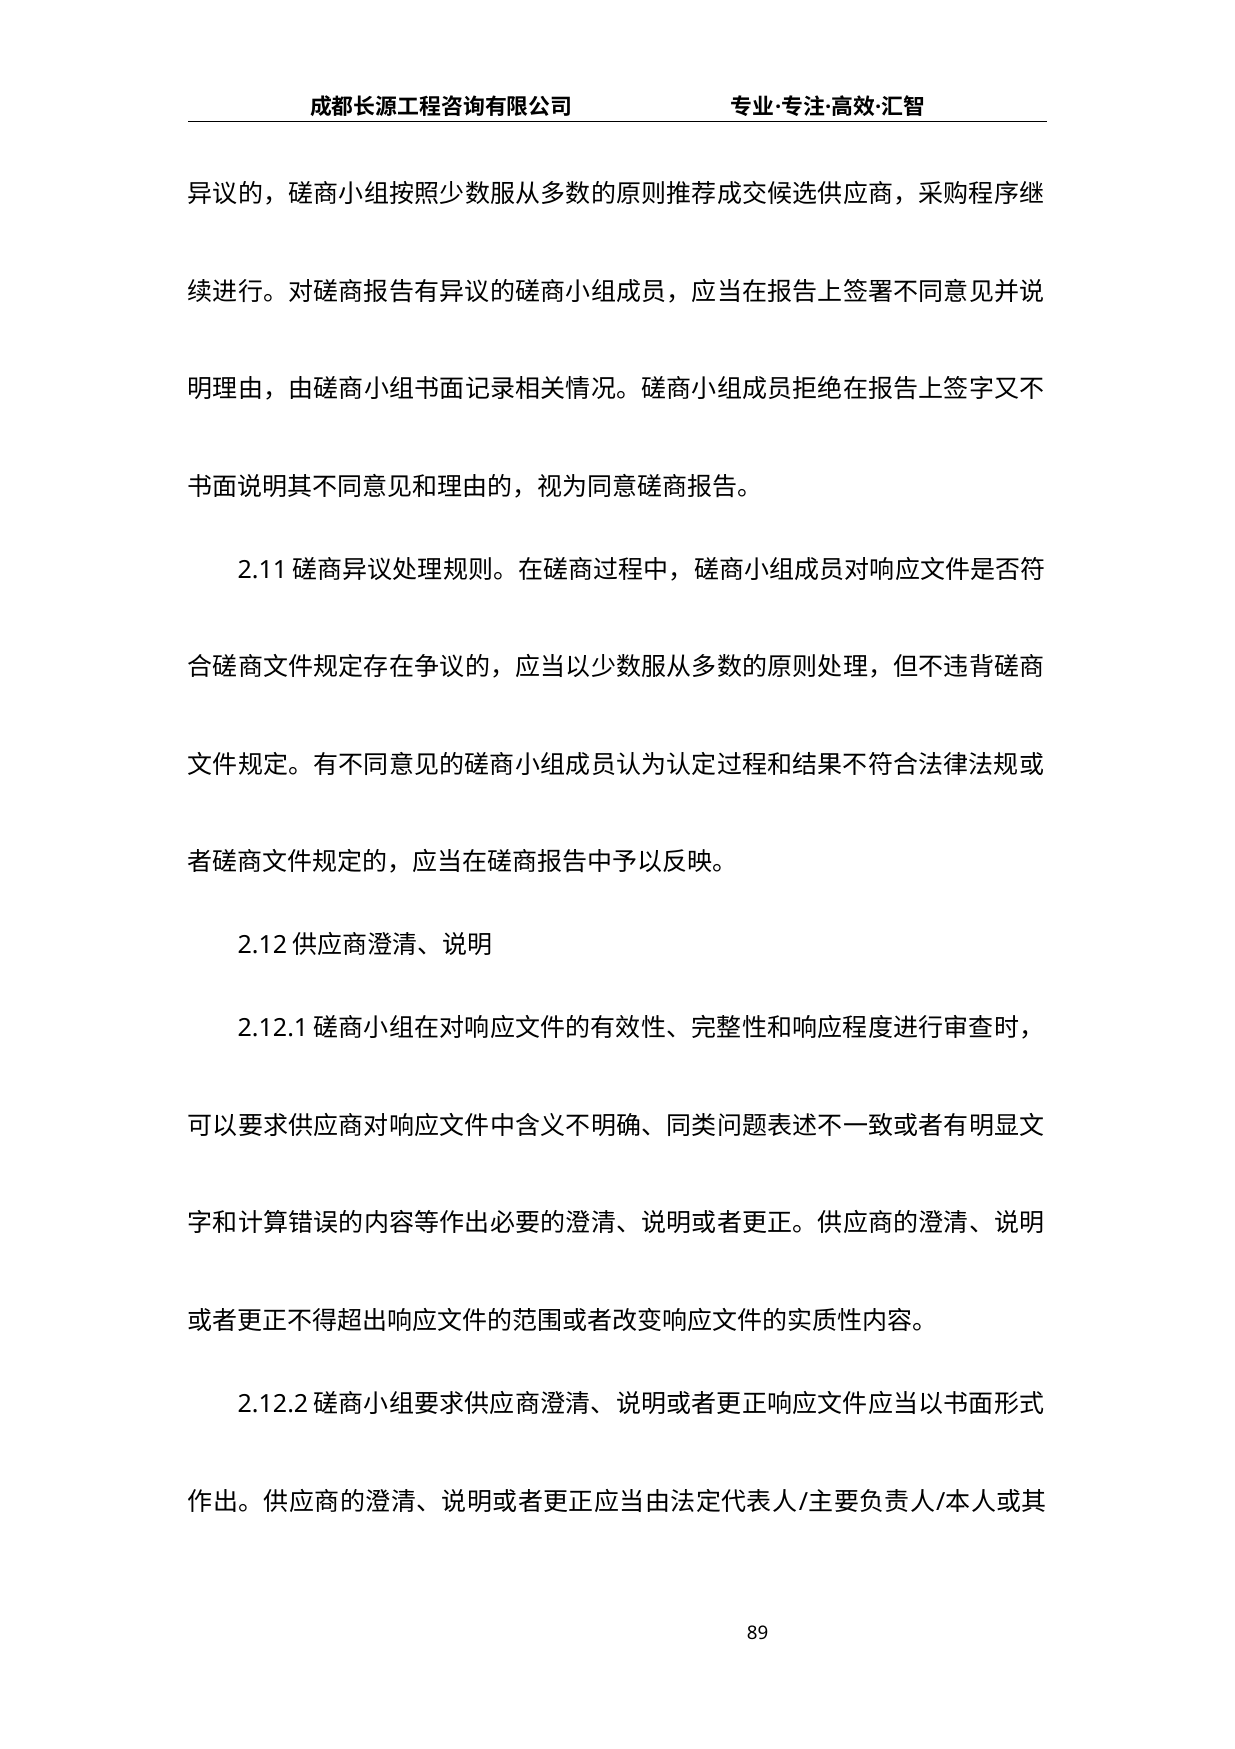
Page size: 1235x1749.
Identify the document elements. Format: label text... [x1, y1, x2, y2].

text 2.11磋商异议处理规则。在磋商过程中，磋商小组成员对响应文件是否符合磋商文件规定存在争议的，应当以少数服从多数的原则处理，但不违背磋商文件规定。有不同意见的磋商小组成员认为认定过程和结果不符合法律法规或者磋商文件规定的，应当在磋商报告中予以反映。 [187, 535, 1047, 892]
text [187, 1369, 1047, 1532]
text 2.12供应商澄清、说明 [187, 910, 1047, 975]
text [187, 159, 1047, 517]
text 2.12.1磋商小组在对响应文件的有效性、完整性和响应程度进行审查时，可以要求供应商对响应文件中含义不明确、同类问题表述不一致或者有明显文字和计算错误的内容等作出必要的澄清、说明或者更正。供应商的澄清、说明或者更正不得超出响应文件的范围或者改变响应文件的实质性内容。 [187, 993, 1047, 1351]
